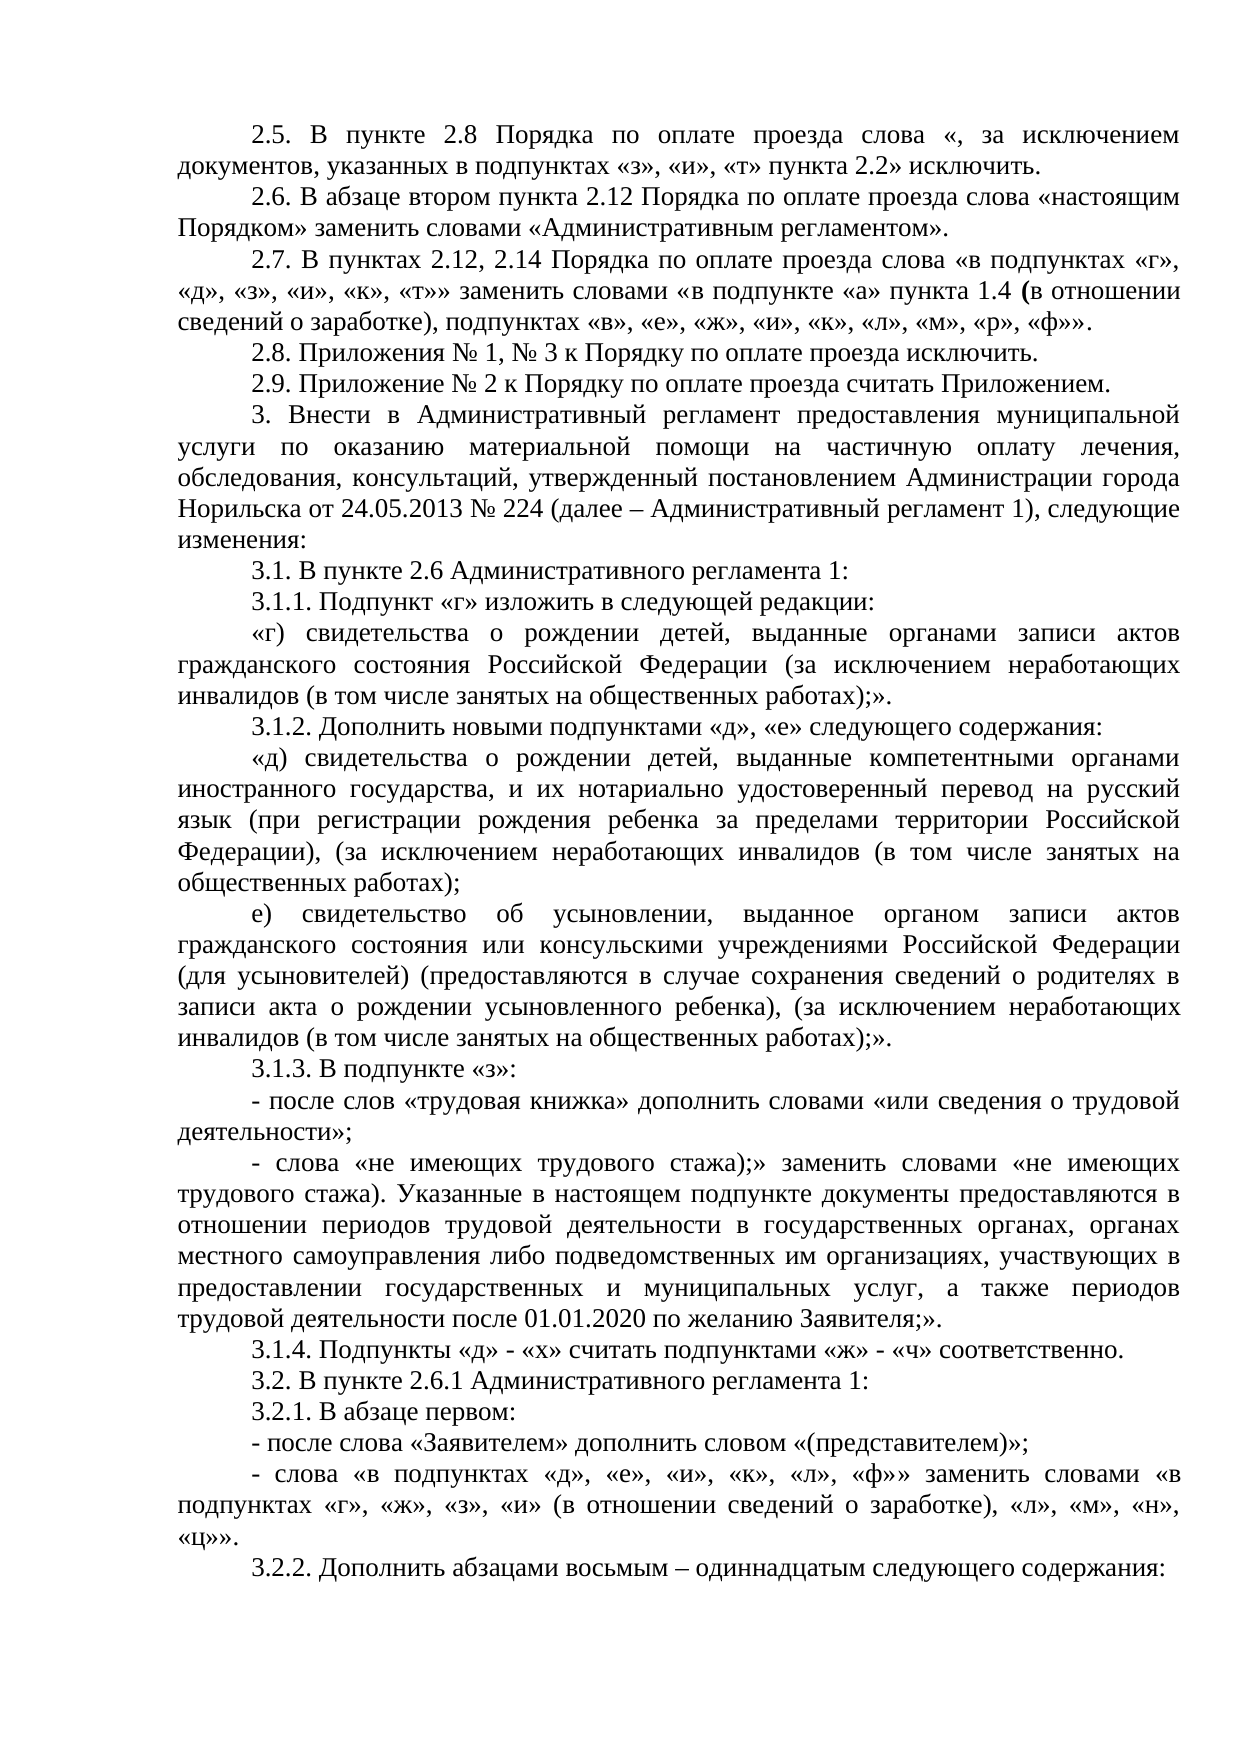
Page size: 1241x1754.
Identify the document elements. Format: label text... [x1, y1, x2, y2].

text 3.1.2. Дополнить новыми подпунктами «д», «е» следующего содержания: [177, 710, 1181, 741]
text 3.2. В пункте 2.6.1 Административного регламента 1: [177, 1364, 1181, 1395]
text 3.1.4. Подпункты «д» - «х» считать подпунктами «ж» - «ч» соответственно. [177, 1333, 1181, 1364]
text 3.1.1. Подпункт «г» изложить в следующей редакции: [177, 585, 1181, 617]
text 2.9. Приложение № 2 к Порядку по оплате проезда считать Приложением. [177, 367, 1181, 398]
text - после слова «Заявителем» дополнить словом «(представителем)»; [177, 1426, 1181, 1457]
text 3.1. В пункте 2.6 Административного регламента 1: [177, 554, 1181, 585]
text 3.1.3. В подпункте «з»: [177, 1053, 1181, 1084]
text «г) свидетельства о рождении детей, выданные органами записи актов гражданского состояния Российской Федерации (за исключением неработающих инвалидов (в том числе занятых на общественных работах);». [177, 617, 1181, 710]
text 3.2.2. Дополнить абзацами восьмым – одиннадцатым следующего содержания: [177, 1551, 1181, 1582]
text - слова «в подпунктах «д», «е», «и», «к», «л», «ф»» заменить словами «в подпунктах «г», «ж», «з», «и» (в отношении сведений о заработке), «л», «м», «н», «ц»». [177, 1457, 1181, 1551]
text 3. Внести в Административный регламент предоставления муниципальной услуги по оказанию материальной помощи на частичную оплату лечения, обследования, консультаций, утвержденный постановлением Администрации города Норильска от 24.05.2013 № 224 (далее – Административный регламент 1), следующие изменения: [177, 398, 1181, 554]
text - после слов «трудовая книжка» дополнить словами «или сведения о трудовой деятельности»; [177, 1084, 1181, 1146]
text «д) свидетельства о рождении детей, выданные компетентными органами иностранного государства, и их нотариально удостоверенный перевод на русский язык (при регистрации рождения ребенка за пределами территории Российской Федерации), (за исключением неработающих инвалидов (в том числе занятых на общественных работах); [177, 741, 1181, 897]
text 2.8. Приложения № 1, № 3 к Порядку по оплате проезда исключить. [177, 336, 1181, 367]
title 2.7. В пунктах 2.12, 2.14 Порядка по оплате проезда слова «в подпунктах «г», «д», «з», «и», «к», «т»» заменить словами «в подпункте «а» пункта 1.4 (в отношении сведений о заработке), подпунктах «в», «е», «ж», «и», «к», «л», «м», «р», «ф»». [177, 243, 1181, 336]
title 2.5. В пункте 2.8 Порядка по оплате проезда слова «, за исключением документов, указанных в подпунктах «з», «и», «т» пункта 2.2» исключить. [177, 118, 1181, 180]
text 3.2.1. В абзаце первом: [177, 1395, 1181, 1426]
text е) свидетельство об усыновлении, выданное органом записи актов гражданского состояния или консульскими учреждениями Российской Федерации (для усыновителей) (предоставляются в случае сохранения сведений о родителях в записи акта о рождении усыновленного ребенка), (за исключением неработающих инвалидов (в том числе занятых на общественных работах);». [177, 897, 1181, 1053]
title 2.6. В абзаце втором пункта 2.12 Порядка по оплате проезда слова «настоящим Порядком» заменить словами «Административным регламентом». [177, 180, 1181, 243]
text - слова «не имеющих трудового стажа);» заменить словами «не имеющих трудового стажа). Указанные в настоящем подпункте документы предоставляются в отношении периодов трудовой деятельности в государственных органах, органах местного самоуправления либо подведомственных им организациях, участвующих в предоставлении государственных и муниципальных услуг, а также периодов трудовой деятельности после 01.01.2020 по желанию Заявителя;». [177, 1146, 1181, 1333]
